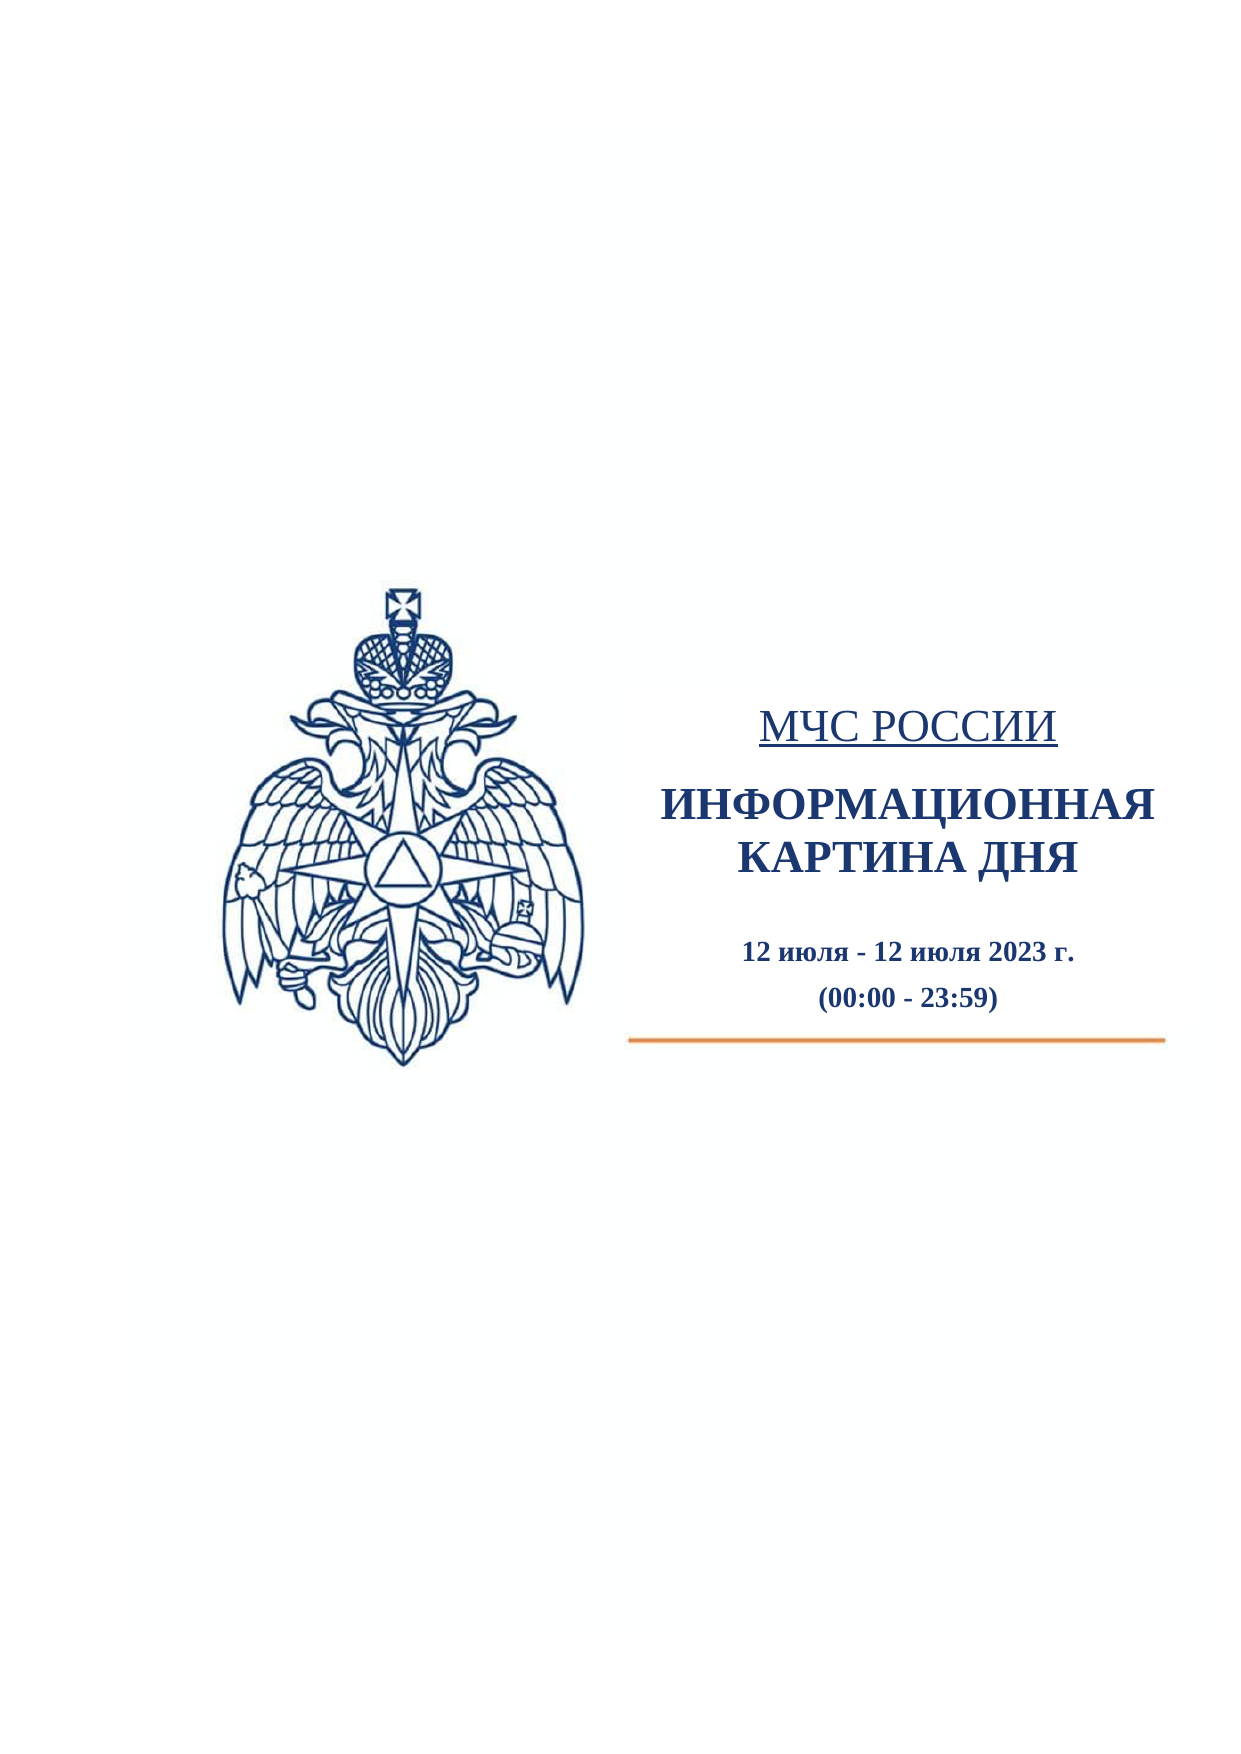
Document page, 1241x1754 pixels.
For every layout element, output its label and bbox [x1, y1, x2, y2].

picture [118, 128, 1218, 1634]
